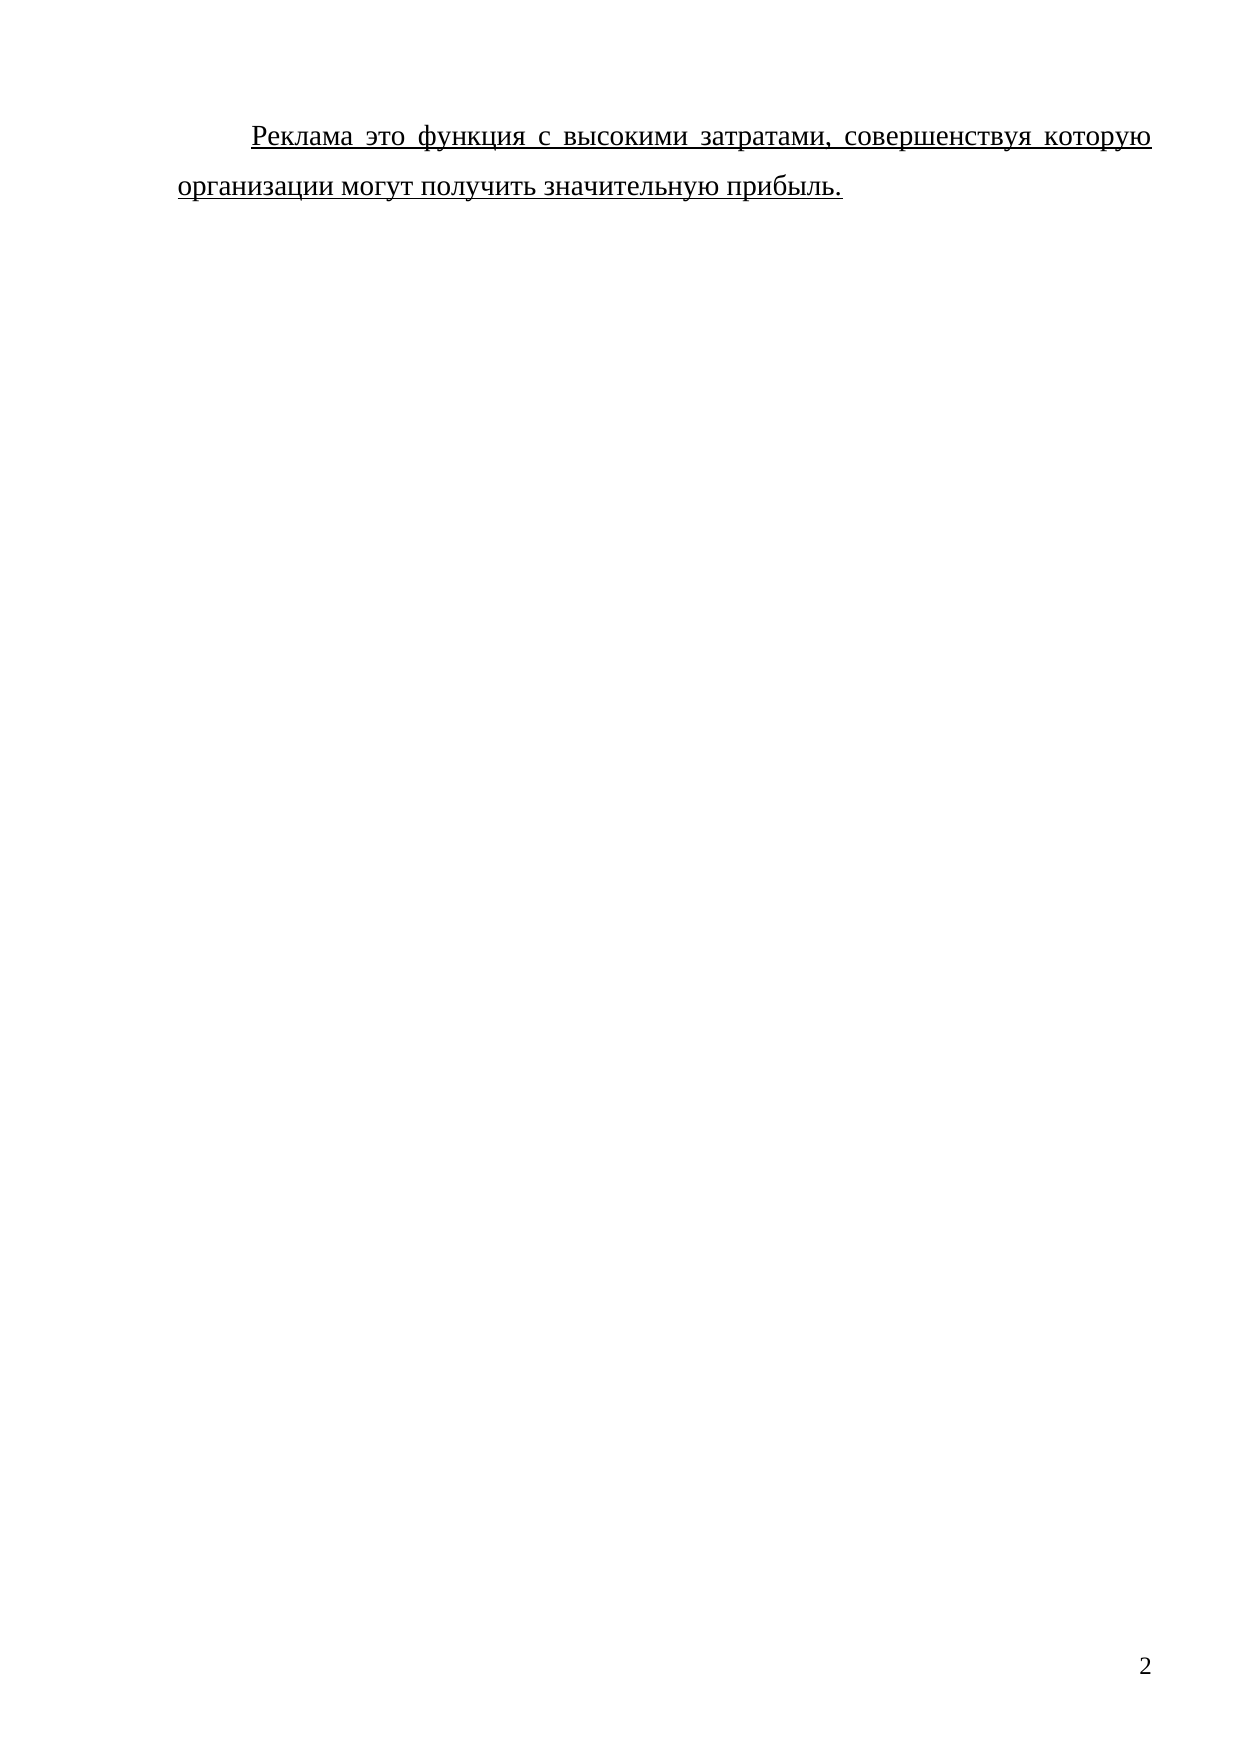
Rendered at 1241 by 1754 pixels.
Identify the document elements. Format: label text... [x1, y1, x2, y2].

text Реклама это функция с высокими затратами, совершенствуя которую организации могут получить значительную прибыль. [177, 118, 1152, 202]
